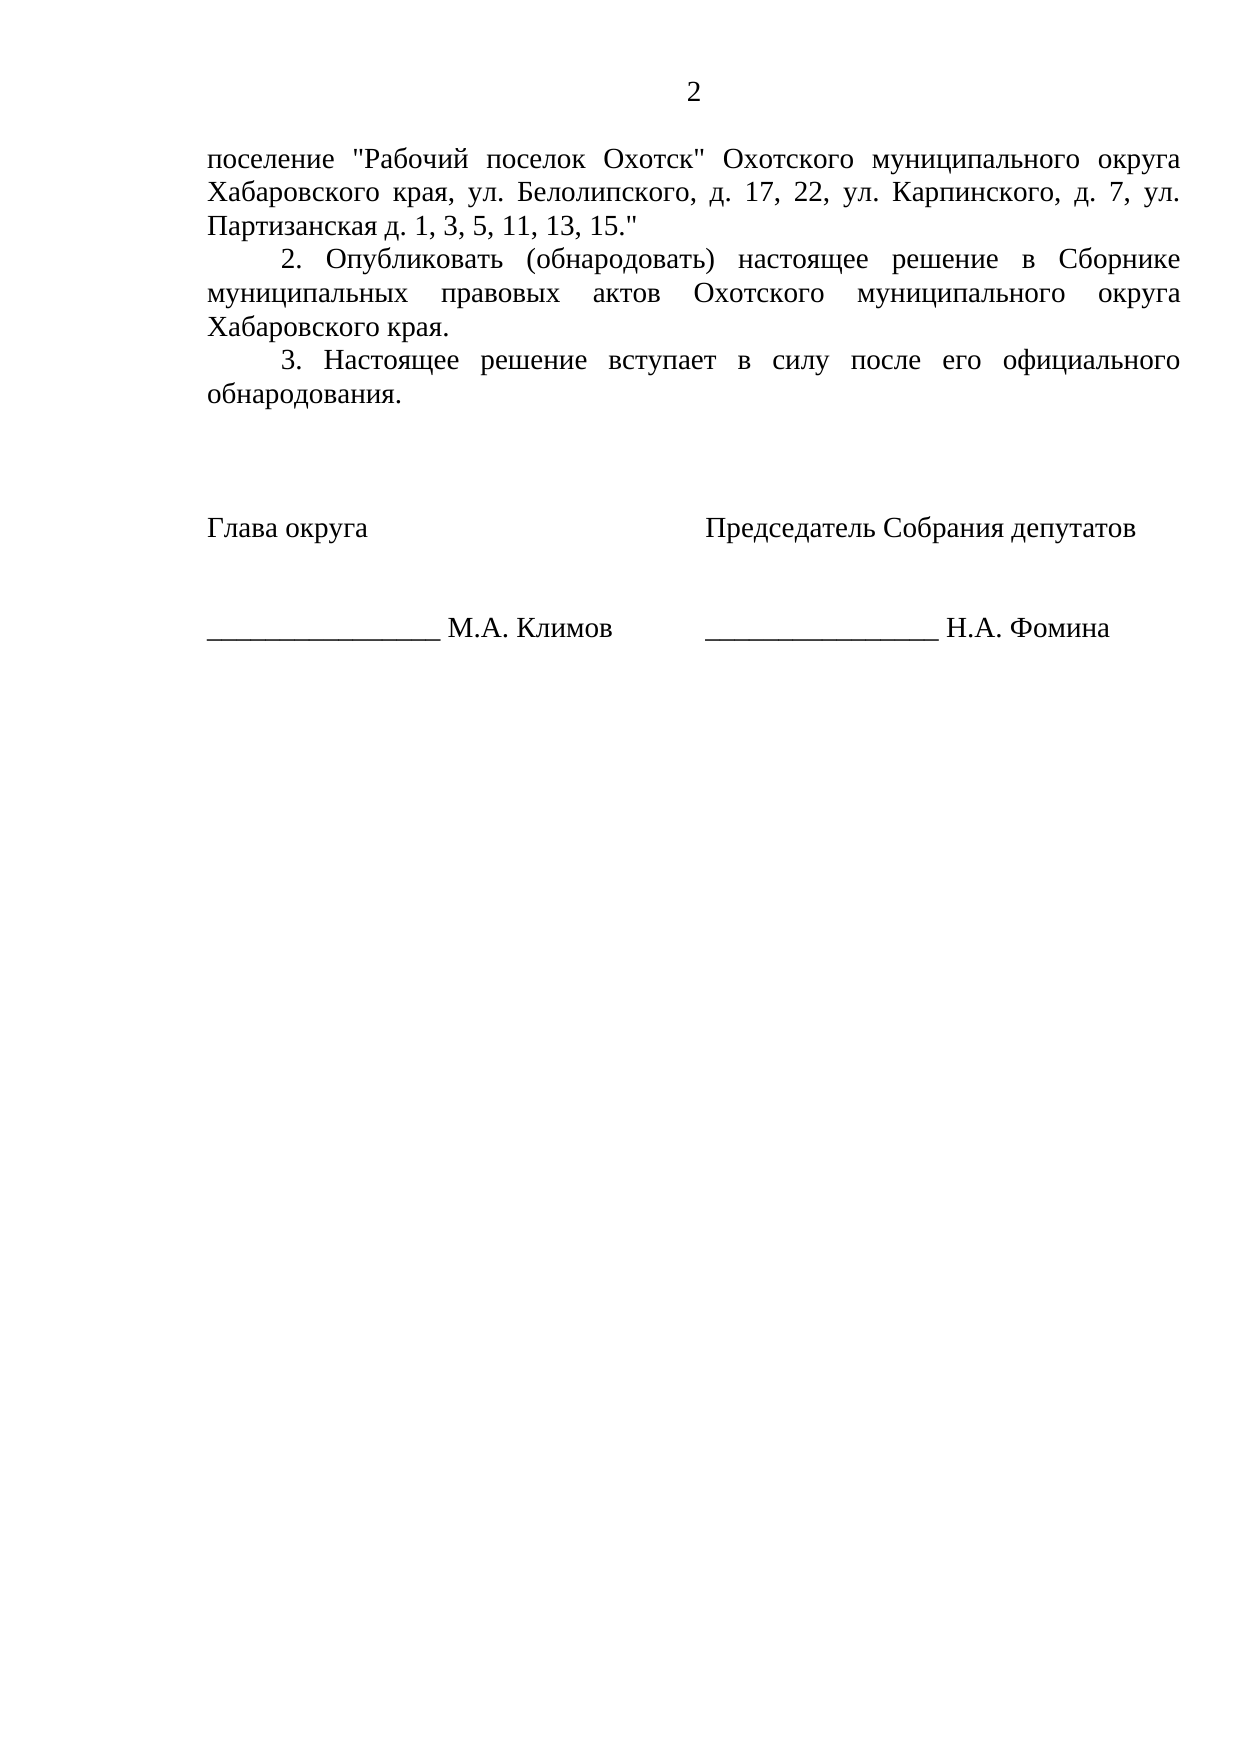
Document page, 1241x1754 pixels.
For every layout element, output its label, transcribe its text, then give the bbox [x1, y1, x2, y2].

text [207, 141, 1181, 242]
table_header Глава округа [196, 510, 694, 611]
table_cell ________________ М.А. Климов [196, 611, 694, 644]
table_cell ________________ Н.А. Фомина [694, 611, 1192, 644]
table_header Председатель Собрания депутатов [694, 510, 1192, 611]
text 2. Опубликовать (обнародовать) настоящее решение в Сборнике муниципальных правовых актов Охотского муниципального округа Хабаровского края. [207, 242, 1181, 342]
text 3. Настоящее решение вступает в силу после его официального обнародования. [207, 342, 1181, 409]
